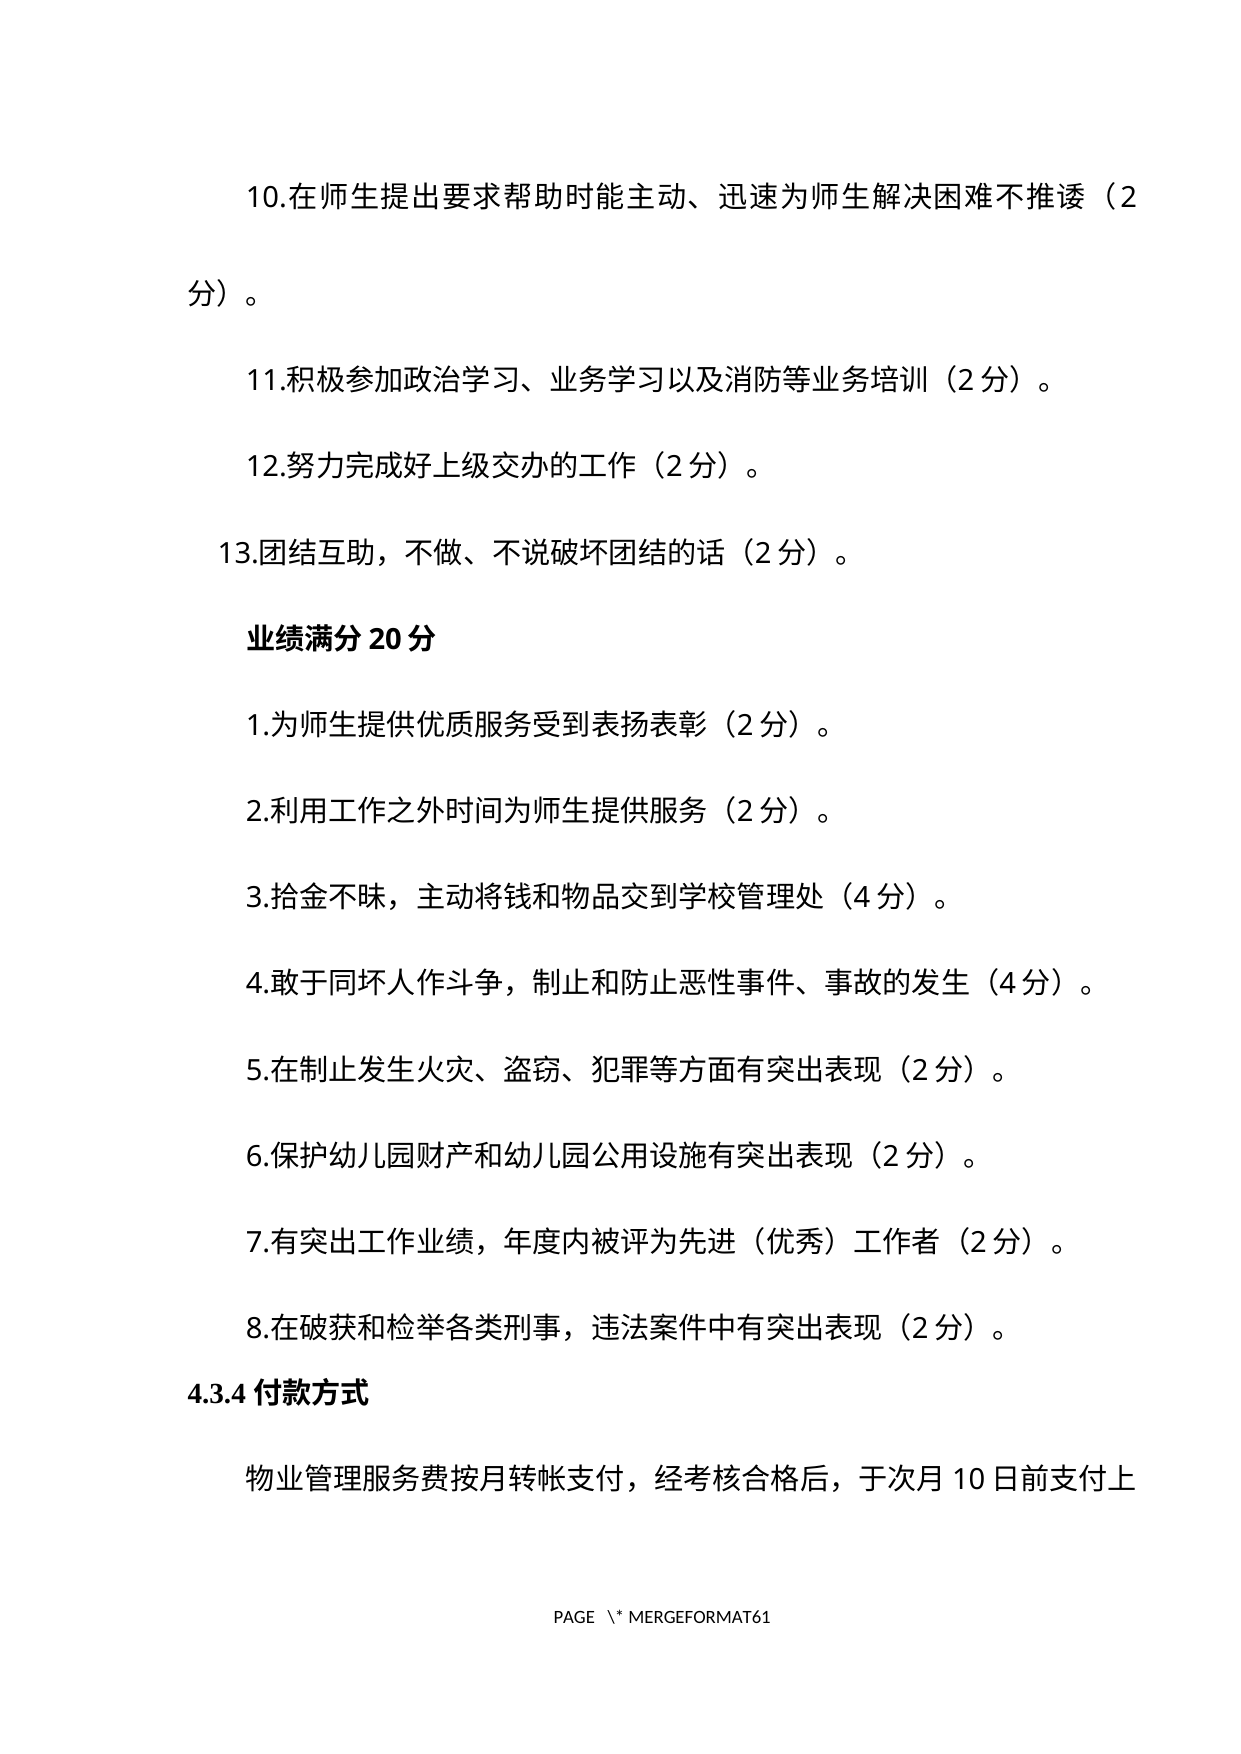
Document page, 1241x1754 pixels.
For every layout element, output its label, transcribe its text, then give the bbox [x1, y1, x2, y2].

text 2.利用工作之外时间为师生提供服务（2分）。 [187, 776, 1137, 841]
text 业绩满分20分 [187, 604, 1137, 669]
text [187, 1444, 1137, 1509]
list 8.在破获和检举各类刑事，违法案件中有突出表现（2分）。 [187, 1293, 1137, 1358]
text 10.在师生提出要求帮助时能主动、迅速为师生解决困难不推诿（2分）。 [187, 162, 1137, 324]
text 13.团结互助，不做、不说破坏团结的话（2分）。 [187, 518, 1137, 583]
text 4.敢于同坏人作斗争，制止和防止恶性事件、事故的发生（4分）。 [187, 949, 1137, 1014]
text 11.积极参加政治学习、业务学习以及消防等业务培训（2分）。 [187, 346, 1137, 411]
text 12.努力完成好上级交办的工作（2分）。 [187, 432, 1137, 497]
subtitle 付款方式 [187, 1358, 1137, 1423]
text 3.拾金不昧，主动将钱和物品交到学校管理处（4分）。 [187, 862, 1137, 927]
text 5.在制止发生火灾、盗窃、犯罪等方面有突出表现（2分）。 [187, 1035, 1137, 1100]
text 1.为师生提供优质服务受到表扬表彰（2分）。 [187, 690, 1137, 755]
text 6.保护幼儿园财产和幼儿园公用设施有突出表现（2分）。 [187, 1121, 1137, 1186]
text 7.有突出工作业绩，年度内被评为先进（优秀）工作者（2分）。 [187, 1207, 1137, 1272]
